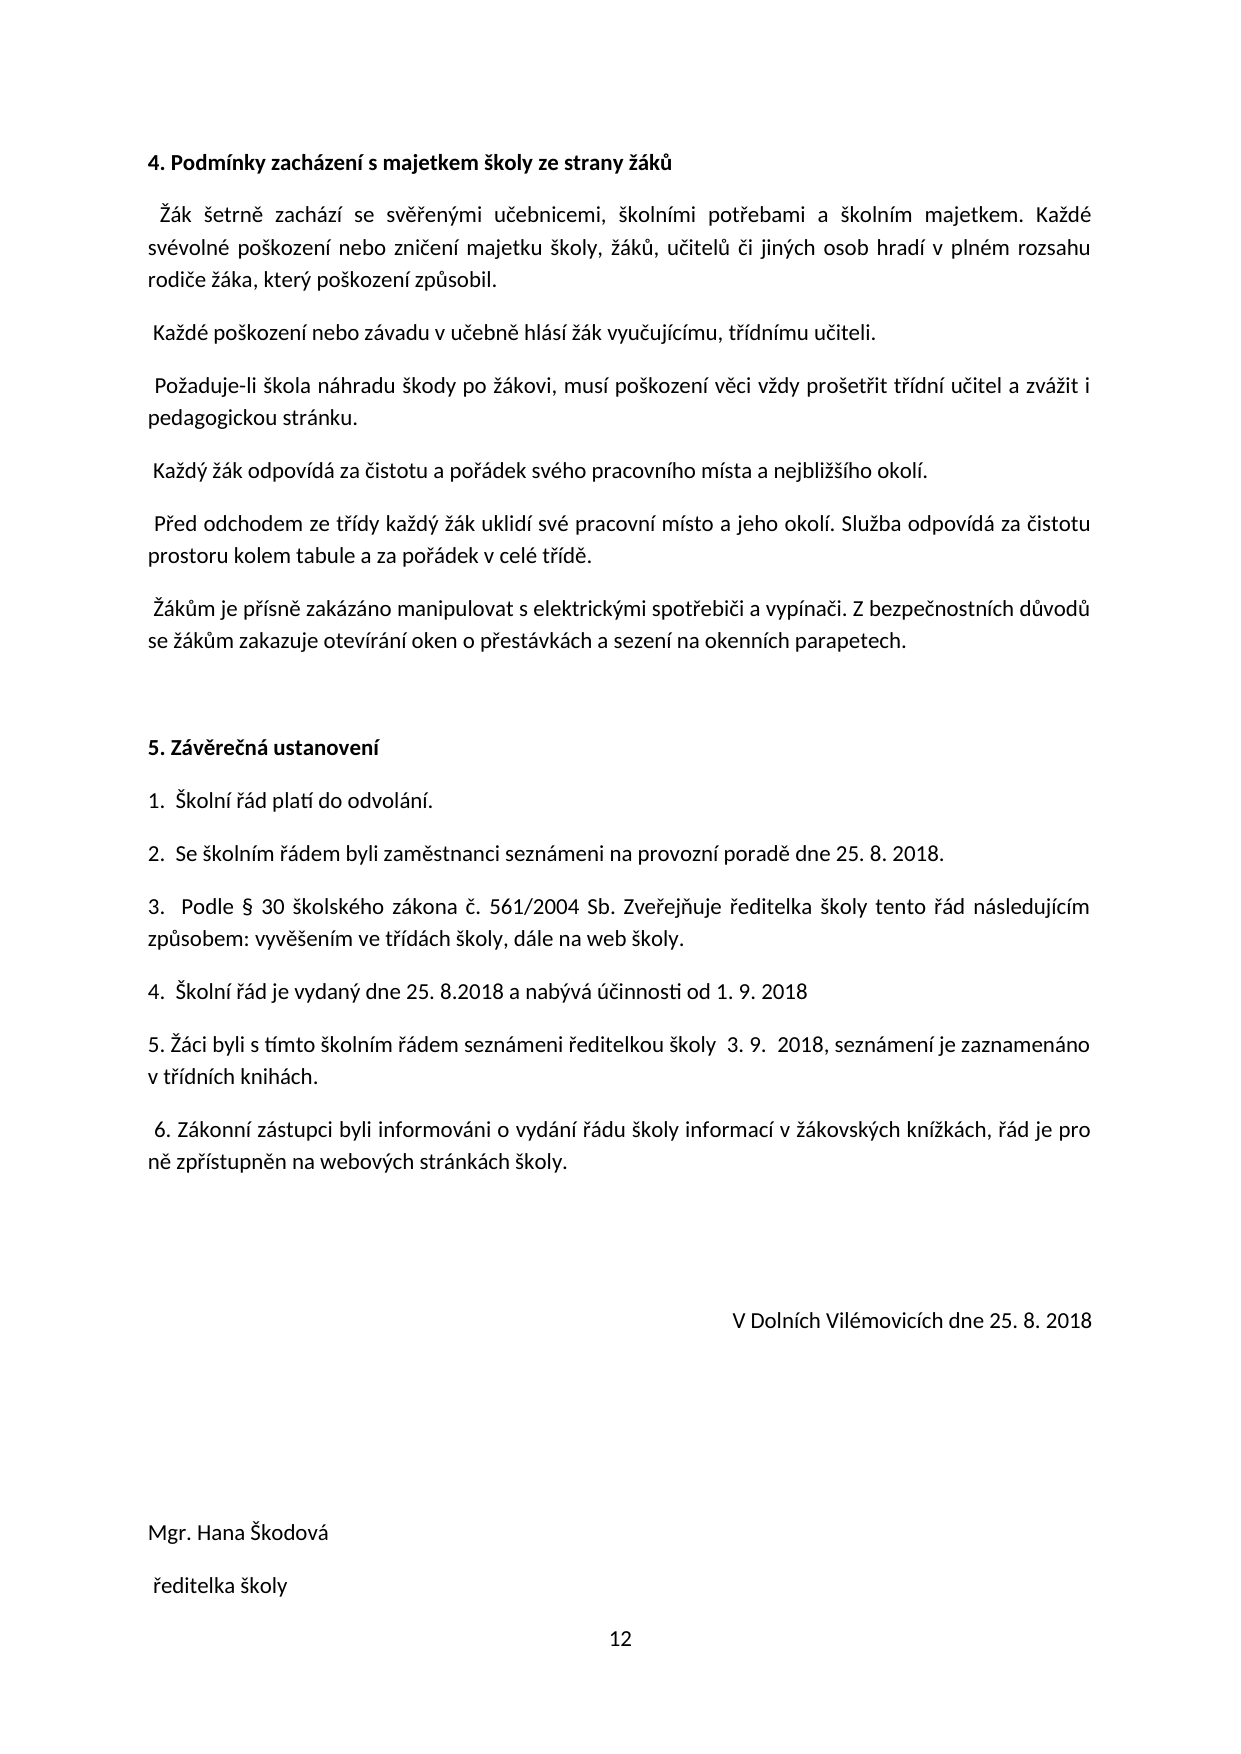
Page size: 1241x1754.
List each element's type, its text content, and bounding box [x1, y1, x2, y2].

text Požaduje-li škola náhradu škody po žákovi, musí poškození věci vždy prošetřit třídní učitel a zvážit i pedagogickou stránku. [148, 371, 1093, 431]
text Před odchodem ze třídy každý žák uklidí své pracovní místo a jeho okolí. Služba odpovídá za čistotu prostoru kolem tabule a za pořádek v celé třídě. [148, 509, 1093, 569]
text 6. Zákonní zástupci byli informováni o vydání řádu školy informací v žákovských knížkách, řád je pro ně zpřístupněn na webových stránkách školy. [148, 1115, 1093, 1175]
text 1. Školní řád platí do odvolání. [148, 786, 1093, 814]
text 4. Podmínky zacházení s majetkem školy ze strany žáků [148, 148, 1093, 176]
text 5. Žáci byli s tímto školním řádem seznámeni ředitelkou školy 3. 9. 2018, seznámení je zaznamenáno v třídních knihách. [148, 1030, 1093, 1090]
text Žákům je přísně zakázáno manipulovat s elektrickými spotřebiči a vypínači. Z bezpečnostních důvodů se žákům zakazuje otevírání oken o přestávkách a sezení na okenních parapetech. [148, 594, 1093, 655]
text 4. Školní řád je vydaný dne 25. 8.2018 a nabývá účinnosti od 1. 9. 2018 [148, 977, 1093, 1005]
text Mgr. Hana Škodová [148, 1518, 1093, 1547]
text V Dolních Vilémovicích dne 25. 8. 2018 [148, 1306, 1093, 1334]
text ředitelka školy [148, 1572, 1093, 1599]
text Každé poškození nebo závadu v učebně hlásí žák vyučujícímu, třídnímu učiteli. [148, 318, 1093, 346]
text Žák šetrně zachází se svěřenými učebnicemi, školními potřebami a školním majetkem. Každé svévolné poškození nebo zničení majetku školy, žáků, učitelů či jiných osob hradí v plném rozsahu rodiče žáka, který poškození způsobil. [148, 201, 1093, 293]
text Každý žák odpovídá za čistotu a pořádek svého pracovního místa a nejbližšího okolí. [148, 456, 1093, 484]
text 5. Závěrečná ustanovení [148, 733, 1093, 761]
text 3. Podle § 30 školského zákona č. 561/2004 Sb. Zveřejňuje ředitelka školy tento řád následujícím způsobem: vyvěšením ve třídách školy, dále na web školy. [148, 892, 1093, 952]
text 2. Se školním řádem byli zaměstnanci seznámeni na provozní poradě dne 25. 8. 2018. [148, 839, 1093, 867]
